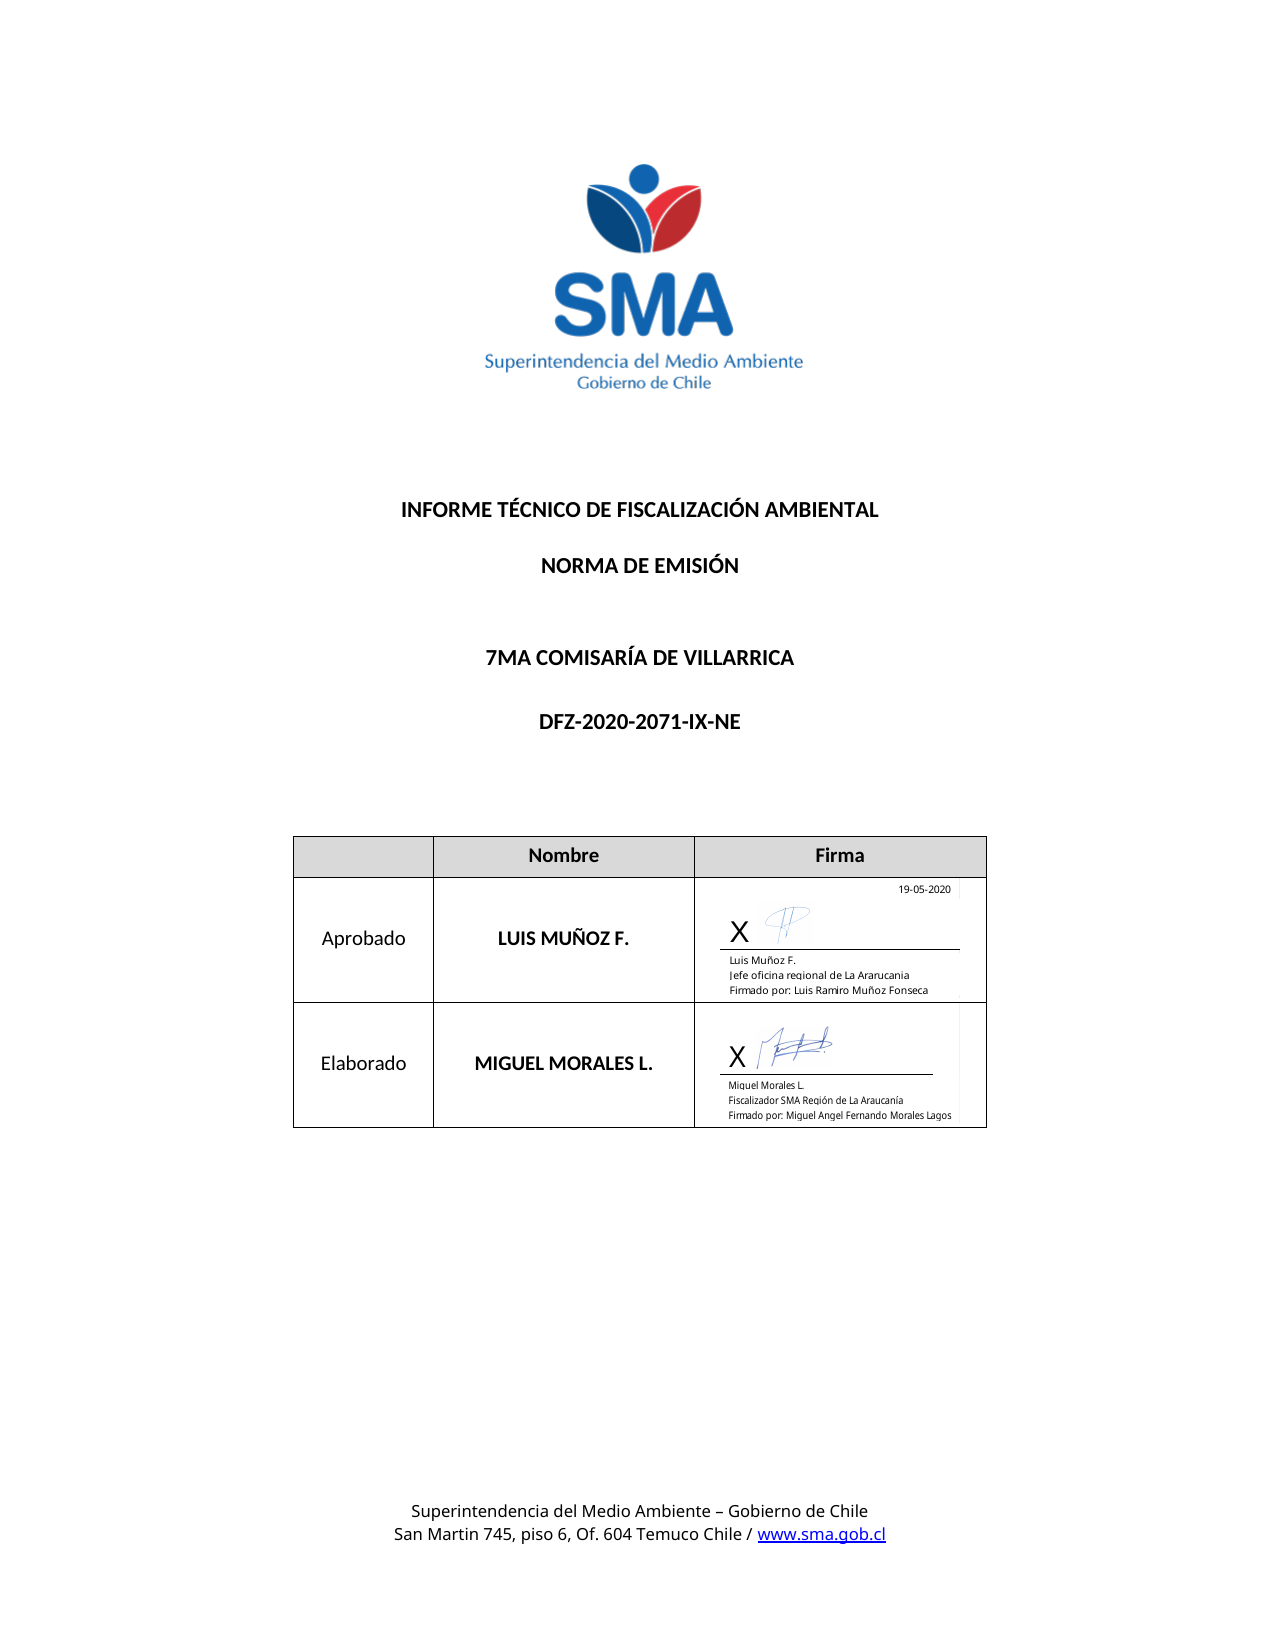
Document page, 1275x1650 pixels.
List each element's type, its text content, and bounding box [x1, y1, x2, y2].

text INFORME TÉCNICO DE FISCALIZACIÓN AMBIENTAL [152, 495, 1127, 523]
table_header [294, 837, 433, 877]
table_cell [695, 878, 986, 1002]
picture [461, 147, 819, 411]
text 7MA COMISARÍA DE VILLARRICA [152, 643, 1127, 671]
table_header Firma [695, 837, 986, 877]
table_cell [695, 1003, 986, 1127]
text NORMA DE EMISIÓN [152, 551, 1127, 579]
text DFZ-2020-2071-IX-NE [152, 707, 1127, 736]
table_cell MIGUEL MORALES L. [434, 1003, 694, 1127]
table_header Nombre [434, 837, 694, 877]
table_cell LUIS MUÑOZ F. [434, 878, 694, 1002]
table_cell Aprobado [294, 878, 433, 1002]
table_cell Elaborado [294, 1003, 433, 1127]
